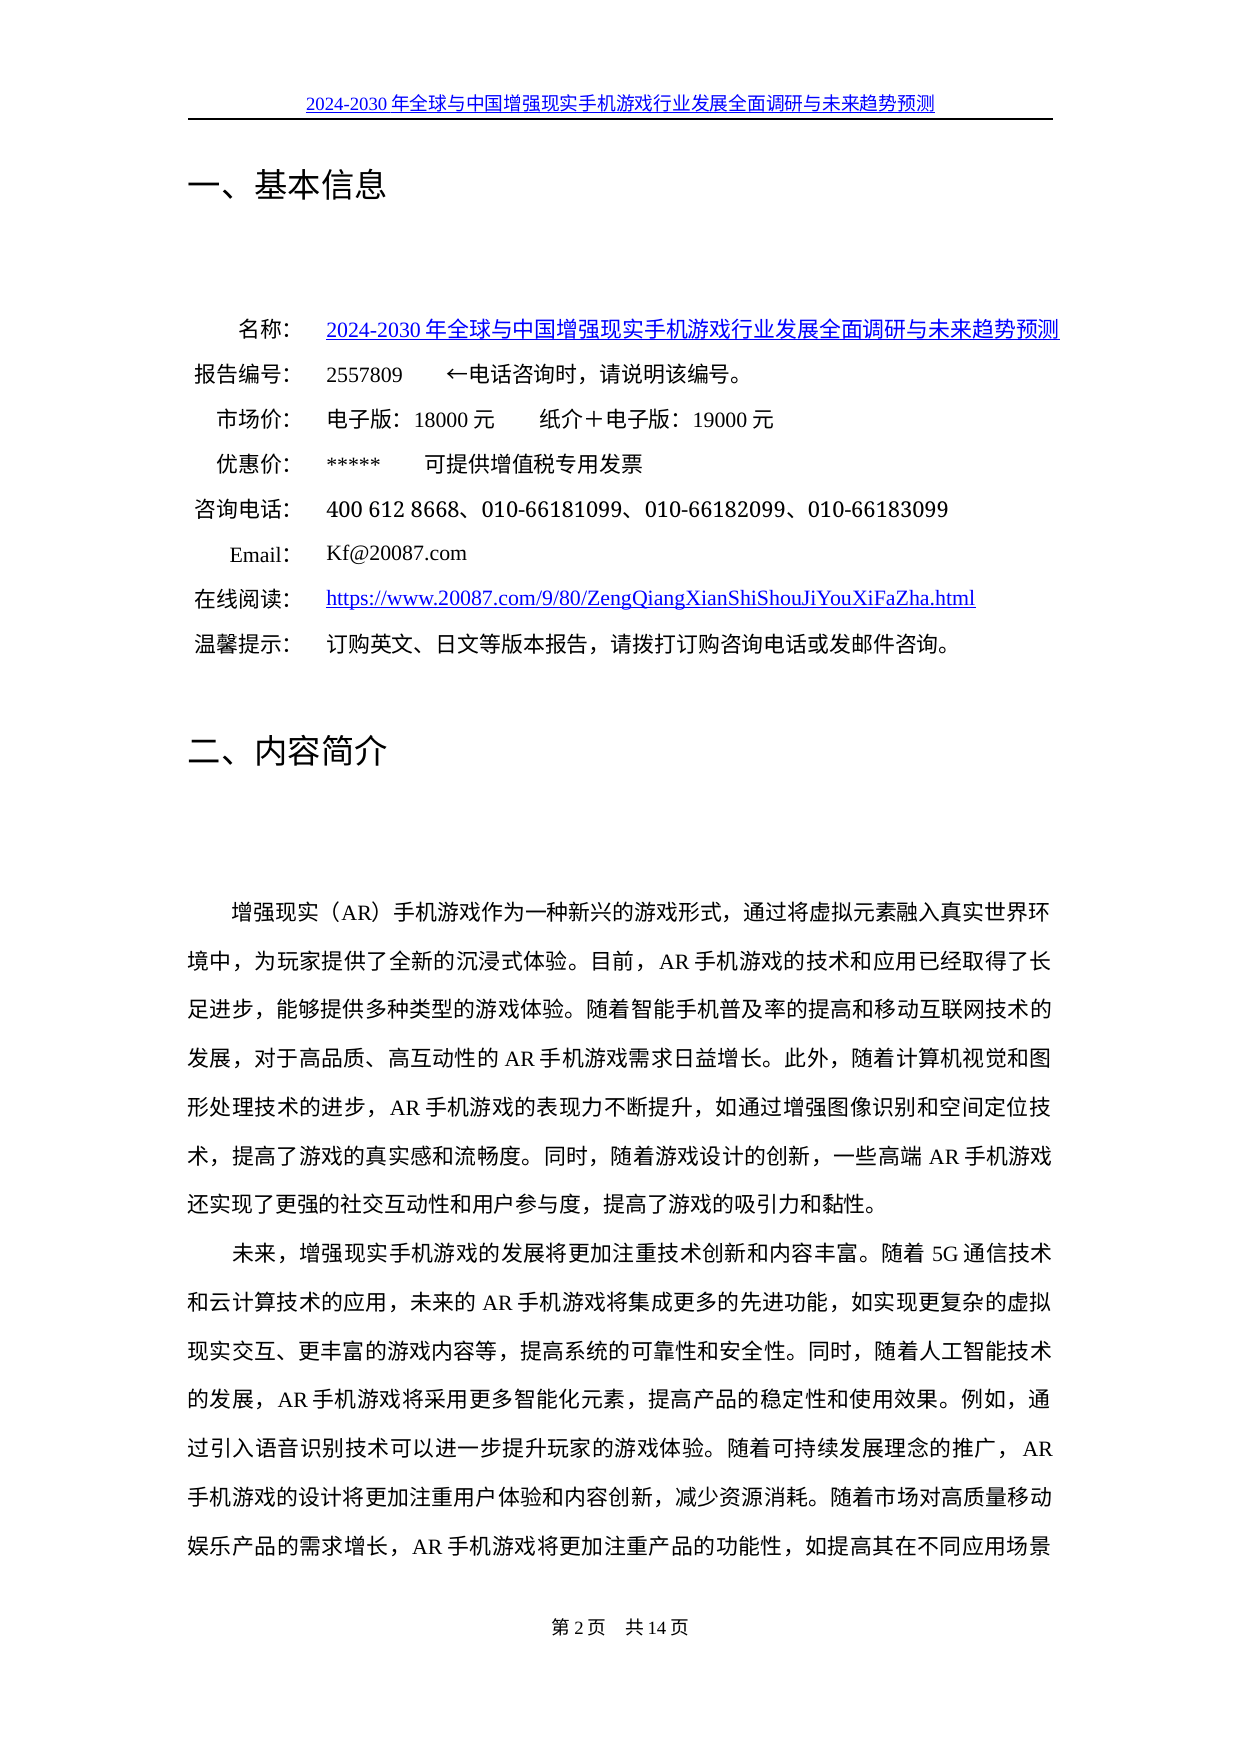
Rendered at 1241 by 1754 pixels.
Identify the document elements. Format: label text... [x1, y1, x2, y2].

table_header 名称： [167, 312, 315, 357]
title 二、内容简介 [187, 717, 1053, 782]
table_cell ***** 可提供增值税专用发票 [315, 447, 1073, 492]
table_cell 报告编号： [167, 357, 315, 402]
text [187, 894, 1053, 1561]
table_cell 电子版：18000 元 纸介＋电子版：19000 元 [315, 402, 1073, 447]
table_cell 在线阅读： [167, 582, 315, 627]
table_cell 400 612 8668、010-66181099、010-66182099、010-66183099 [315, 492, 1073, 537]
table_cell [315, 582, 1073, 627]
title 一、基本信息 [187, 150, 1053, 215]
table_cell 优惠价： [167, 447, 315, 492]
table_cell 市场价： [167, 402, 315, 447]
table_cell 订购英文、日文等版本报告，请拨打订购咨询电话或发邮件咨询。 [315, 627, 1073, 672]
table_header 2024-2030年全球与中国增强现实手机游戏行业发展全面调研与未来趋势预测 [315, 312, 1073, 357]
table_cell Kf@20087.com [315, 537, 1073, 582]
table_cell Email： [167, 537, 315, 582]
table_cell 温馨提示： [167, 627, 315, 672]
table_cell 咨询电话： [167, 492, 315, 537]
table_cell 2557809 ←电话咨询时，请说明该编号。 [315, 357, 1073, 402]
